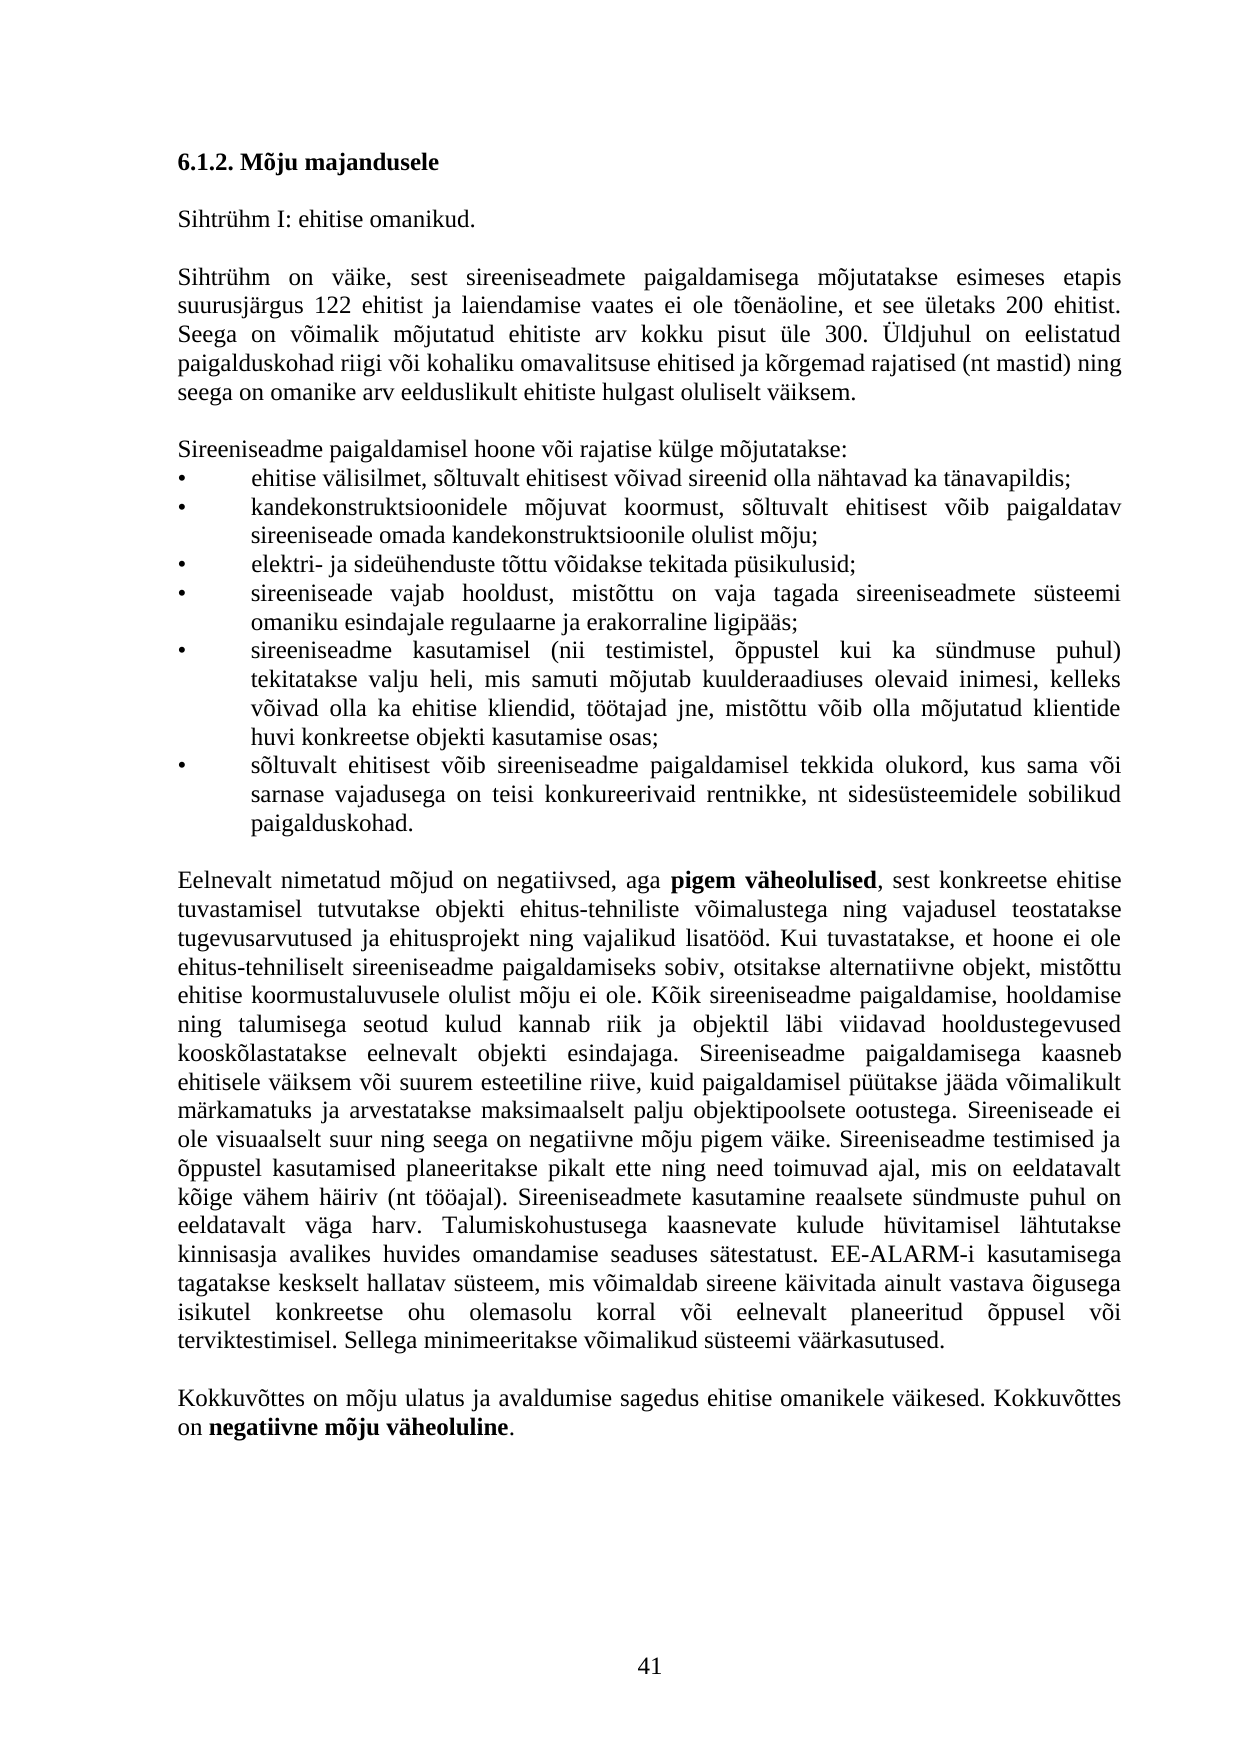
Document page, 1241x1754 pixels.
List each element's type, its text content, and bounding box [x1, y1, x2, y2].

text • kandekonstruktsioonidele mõjuvat koormust, sõltuvalt ehitisest võib paigaldatav sireeniseade omada kandekonstruktsioonile olulist mõju; [177, 492, 1122, 549]
text Sihtrühm I: ehitise omanikud. [177, 204, 1122, 233]
text • sireeniseade vajab hooldust, mistõttu on vaja tagada sireeniseadmete süsteemi omaniku esindajale regulaarne ja erakorraline ligipääs; [177, 578, 1122, 636]
text Sihtrühm on väike, sest sireeniseadmete paigaldamisega mõjutatakse esimeses etapis suurusjärgus 122 ehitist ja laiendamise vaates ei ole tõenäoline, et see ületaks 200 ehitist. Seega on võimalik mõjutatud ehitiste arv kokku pisut üle 300. Üldjuhul on eelistatud paigalduskohad riigi või kohaliku omavalitsuse ehitised ja kõrgemad rajatised (nt mastid) ning seega on omanike arv eelduslikult ehitiste hulgast oluliselt väiksem. [177, 262, 1122, 406]
text Kokkuvõttes on mõju ulatus ja avaldumise sagedus ehitise omanikele väikesed. Kokkuvõttes on negatiivne mõju väheoluline. [177, 1383, 1122, 1441]
text • sõltuvalt ehitisest võib sireeniseadme paigaldamisel tekkida olukord, kus sama või sarnase vajadusega on teisi konkureerivaid rentnikke, nt sidesüsteemidele sobilikud paigalduskohad. [177, 751, 1122, 837]
text • ehitise välisilmet, sõltuvalt ehitisest võivad sireenid olla nähtavad ka tänavapildis; [177, 463, 1122, 492]
text Sireeniseadme paigaldamisel hoone või rajatise külge mõjutatakse: [177, 434, 1122, 463]
text • elektri- ja sideühenduste tõttu võidakse tekitada püsikulusid; [177, 549, 1122, 578]
text Eelnevalt nimetatud mõjud on negatiivsed, aga pigem väheolulised, sest konkreetse ehitise tuvastamisel tutvutakse objekti ehitus-tehniliste võimalustega ning vajadusel teostatakse tugevusarvutused ja ehitusprojekt ning vajalikud lisatööd. Kui tuvastatakse, et hoone ei ole ehitus-tehniliselt sireeniseadme paigaldamiseks sobiv, otsitakse alternatiivne objekt, mistõttu ehitise koormustaluvusele olulist mõju ei ole. Kõik sireeniseadme paigaldamise, hooldamise ning talumisega seotud kulud kannab riik ja objektil läbi viidavad hooldustegevused kooskõlastatakse eelnevalt objekti esindajaga. Sireeniseadme paigaldamisega kaasneb ehitisele väiksem või suurem esteetiline riive, kuid paigaldamisel püütakse jääda võimalikult märkamatuks ja arvestatakse maksimaalselt palju objektipoolsete ootustega. Sireeniseade ei ole visuaalselt suur ning seega on negatiivne mõju pigem väike. Sireeniseadme testimised ja õppustel kasutamised planeeritakse pikalt ette ning need toimuvad ajal, mis on eeldatavalt kõige vähem häiriv (nt tööajal). Sireeniseadmete kasutamine reaalsete sündmuste puhul on eeldatavalt väga harv. Talumiskohustusega kaasnevate kulude hüvitamisel lähtutakse kinnisasja avalikes huvides omandamise seaduses sätestatust. EE-ALARM-i kasutamisega tagatakse keskselt hallatav süsteem, mis võimaldab sireene käivitada ainult vastava õigusega isikutel konkreetse ohu olemasolu korral või eelnevalt planeeritud õppusel või terviktestimisel. Sellega minimeeritakse võimalikud süsteemi väärkasutused. [177, 866, 1122, 1354]
text • sireeniseadme kasutamisel (nii testimistel, õppustel kui ka sündmuse puhul) tekitatakse valju heli, mis samuti mõjutab kuulderaadiuses olevaid inimesi, kelleks võivad olla ka ehitise kliendid, töötajad jne, mistõttu võib olla mõjutatud klientide huvi konkreetse objekti kasutamise osas; [177, 636, 1122, 751]
text 6.1.2. Mõju majandusele [177, 147, 1122, 176]
